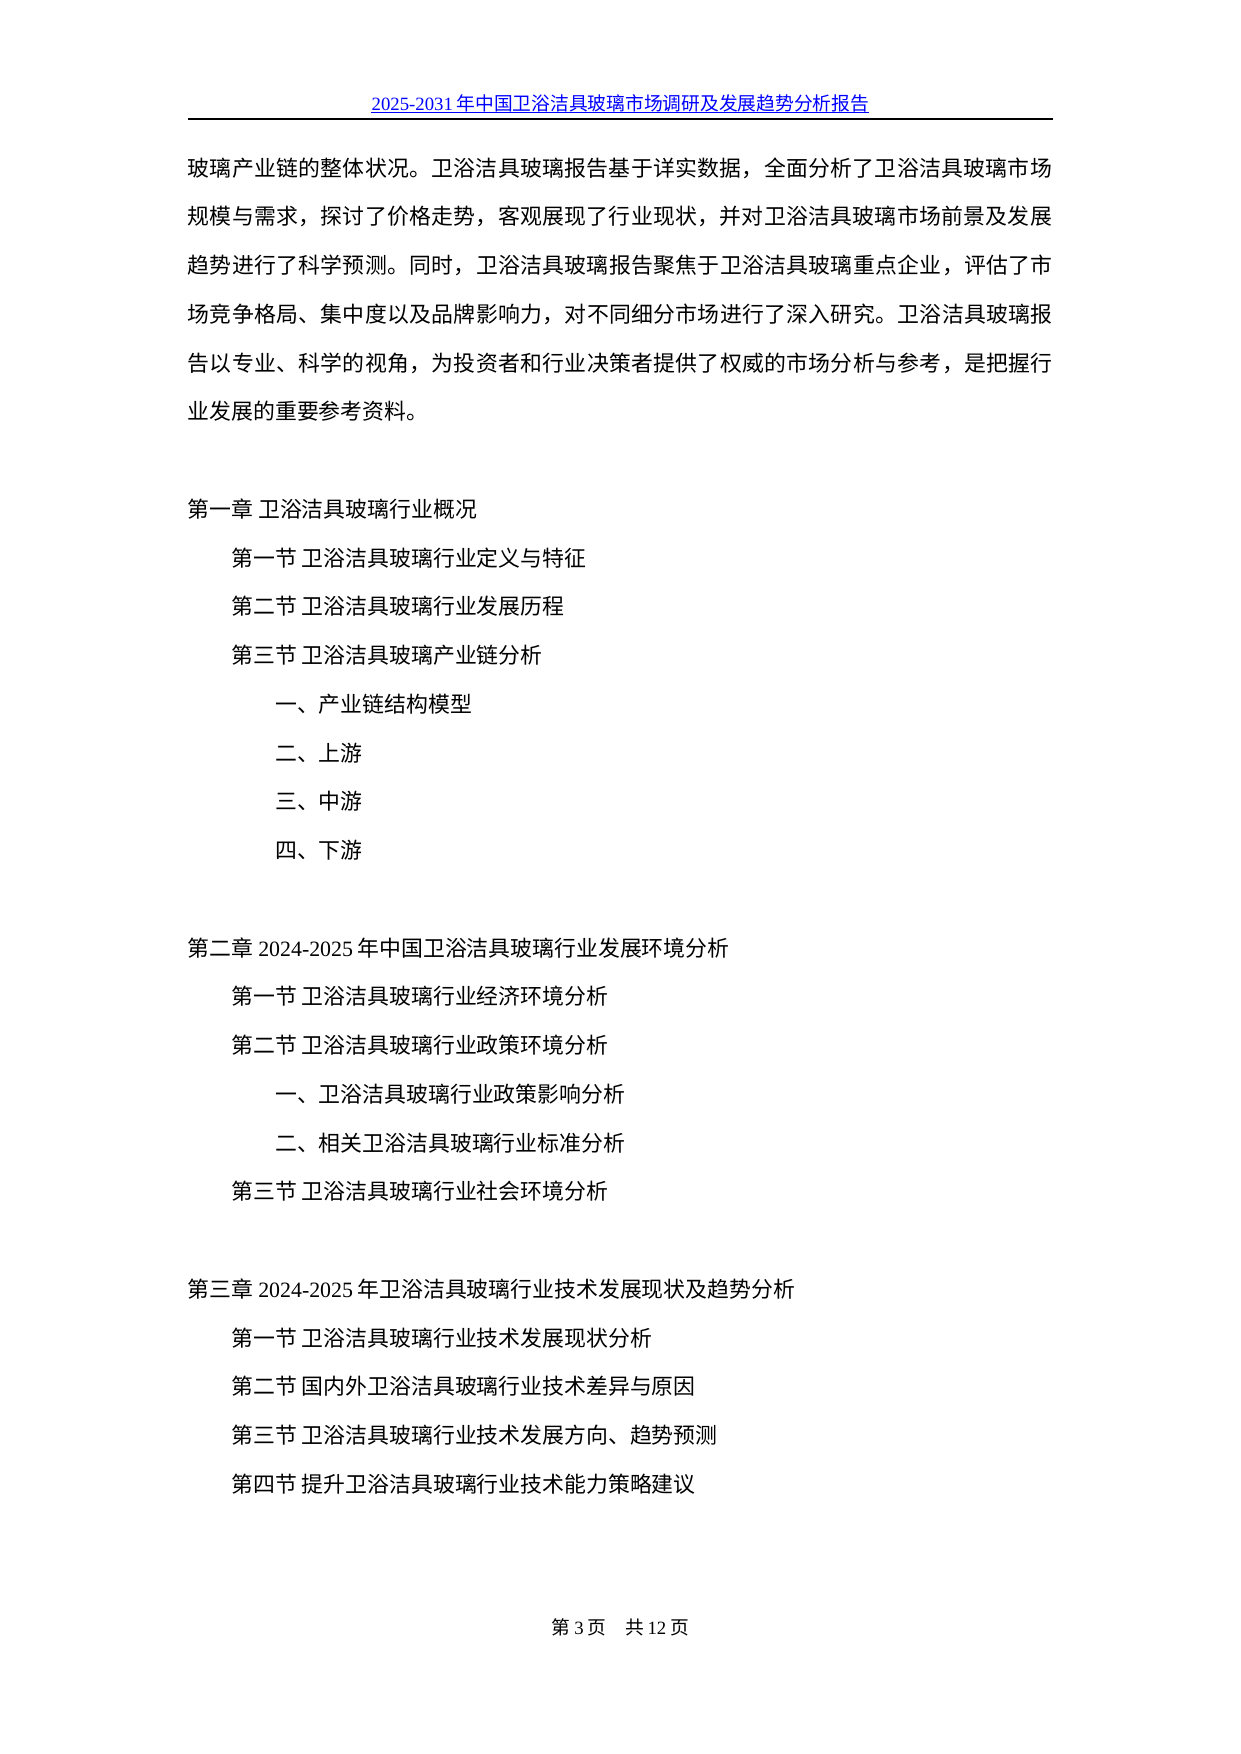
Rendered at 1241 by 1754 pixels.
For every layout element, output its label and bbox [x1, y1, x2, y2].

text [187, 150, 1053, 1499]
